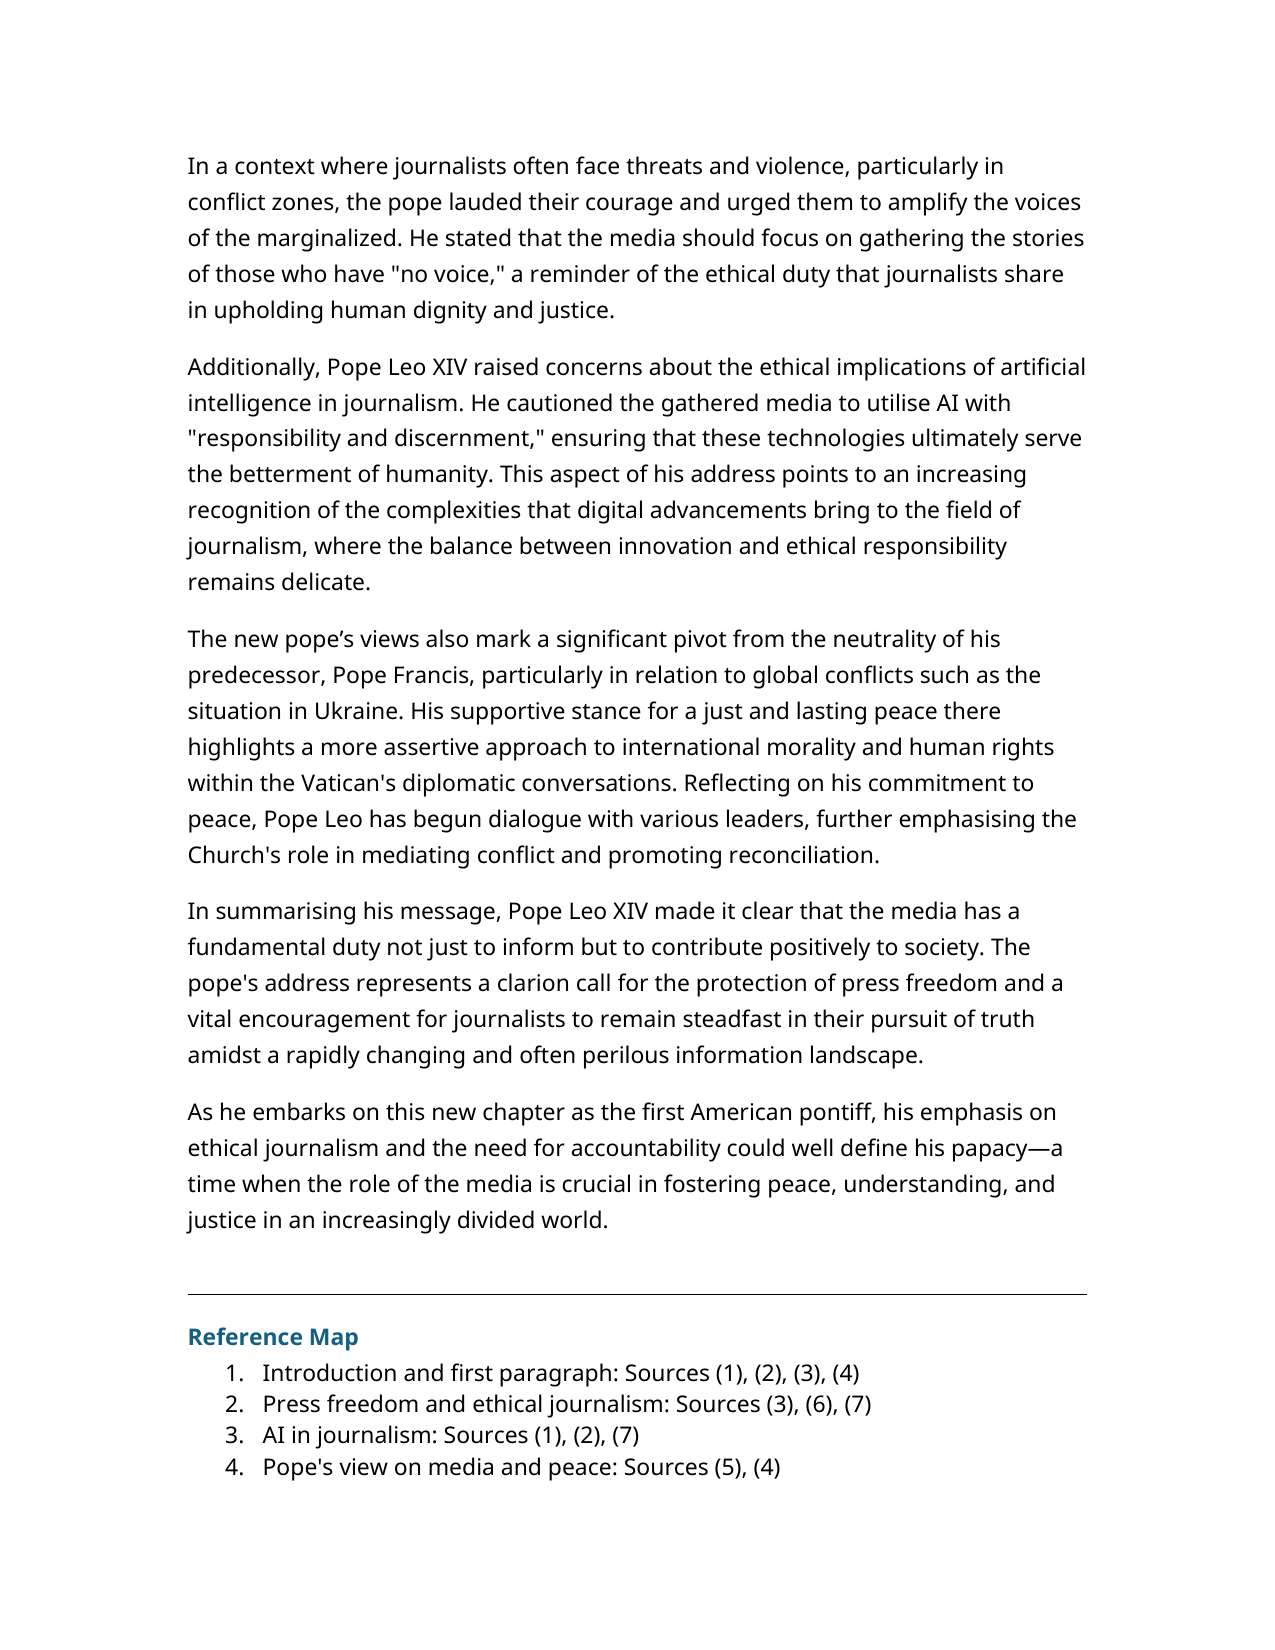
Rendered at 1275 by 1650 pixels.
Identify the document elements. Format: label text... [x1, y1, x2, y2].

text The new pope’s views also mark a significant pivot from the neutrality of his predecessor, Pope Francis, particularly in relation to global conflicts such as the situation in Ukraine. His supportive stance for a just and lasting peace there highlights a more assertive approach to international morality and human rights within the Vatican's diplomatic conversations. Reflecting on his commitment to peace, Pope Leo has begun dialogue with various leaders, further emphasising the Church's role in mediating conflict and promoting reconciliation. [187, 623, 1087, 870]
text In summarising his message, Pope Leo XIV made it clear that the media has a fundamental duty not just to inform but to contribute positively to society. The pope's address represents a clarion call for the protection of press freedom and a vital encouragement for journalists to remain steadfast in their pursuit of truth amidst a rapidly changing and often perilous information landscape. [187, 895, 1087, 1070]
text Additionally, Pope Leo XIV raised concerns about the ethical implications of artificial intelligence in journalism. He cautioned the gathered media to utilise AI with "responsibility and discernment," ensuring that these technologies ultimately serve the betterment of humanity. This aspect of his address points to an increasing recognition of the complexities that digital advancements bring to the field of journalism, where the balance between innovation and ethical responsibility remains delicate. [187, 351, 1087, 597]
list Press freedom and ethical journalism: Sources (3), (6), (7) [225, 1388, 1087, 1419]
list Introduction and first paragraph: Sources (1), (2), (3), (4) [225, 1357, 1087, 1388]
text In a context where journalists often face threats and violence, particularly in conflict zones, the pope lauded their courage and urged them to amplify the voices of the marginalized. He stated that the media should focus on gathering the stories of those who have "no voice," a reminder of the ethical duty that journalists share in upholding human dignity and justice. [187, 150, 1087, 325]
text As he embarks on this new chapter as the first American pontiff, his emphasis on ethical journalism and the need for accountability could well define his papacy—a time when the role of the media is crucial in fostering peace, understanding, and justice in an increasingly divided world. [187, 1096, 1087, 1235]
list AI in journalism: Sources (1), (2), (7) [225, 1419, 1087, 1451]
subtitle Reference Map [187, 1321, 1087, 1352]
list Pope's view on media and peace: Sources (5), (4) [225, 1451, 1087, 1482]
